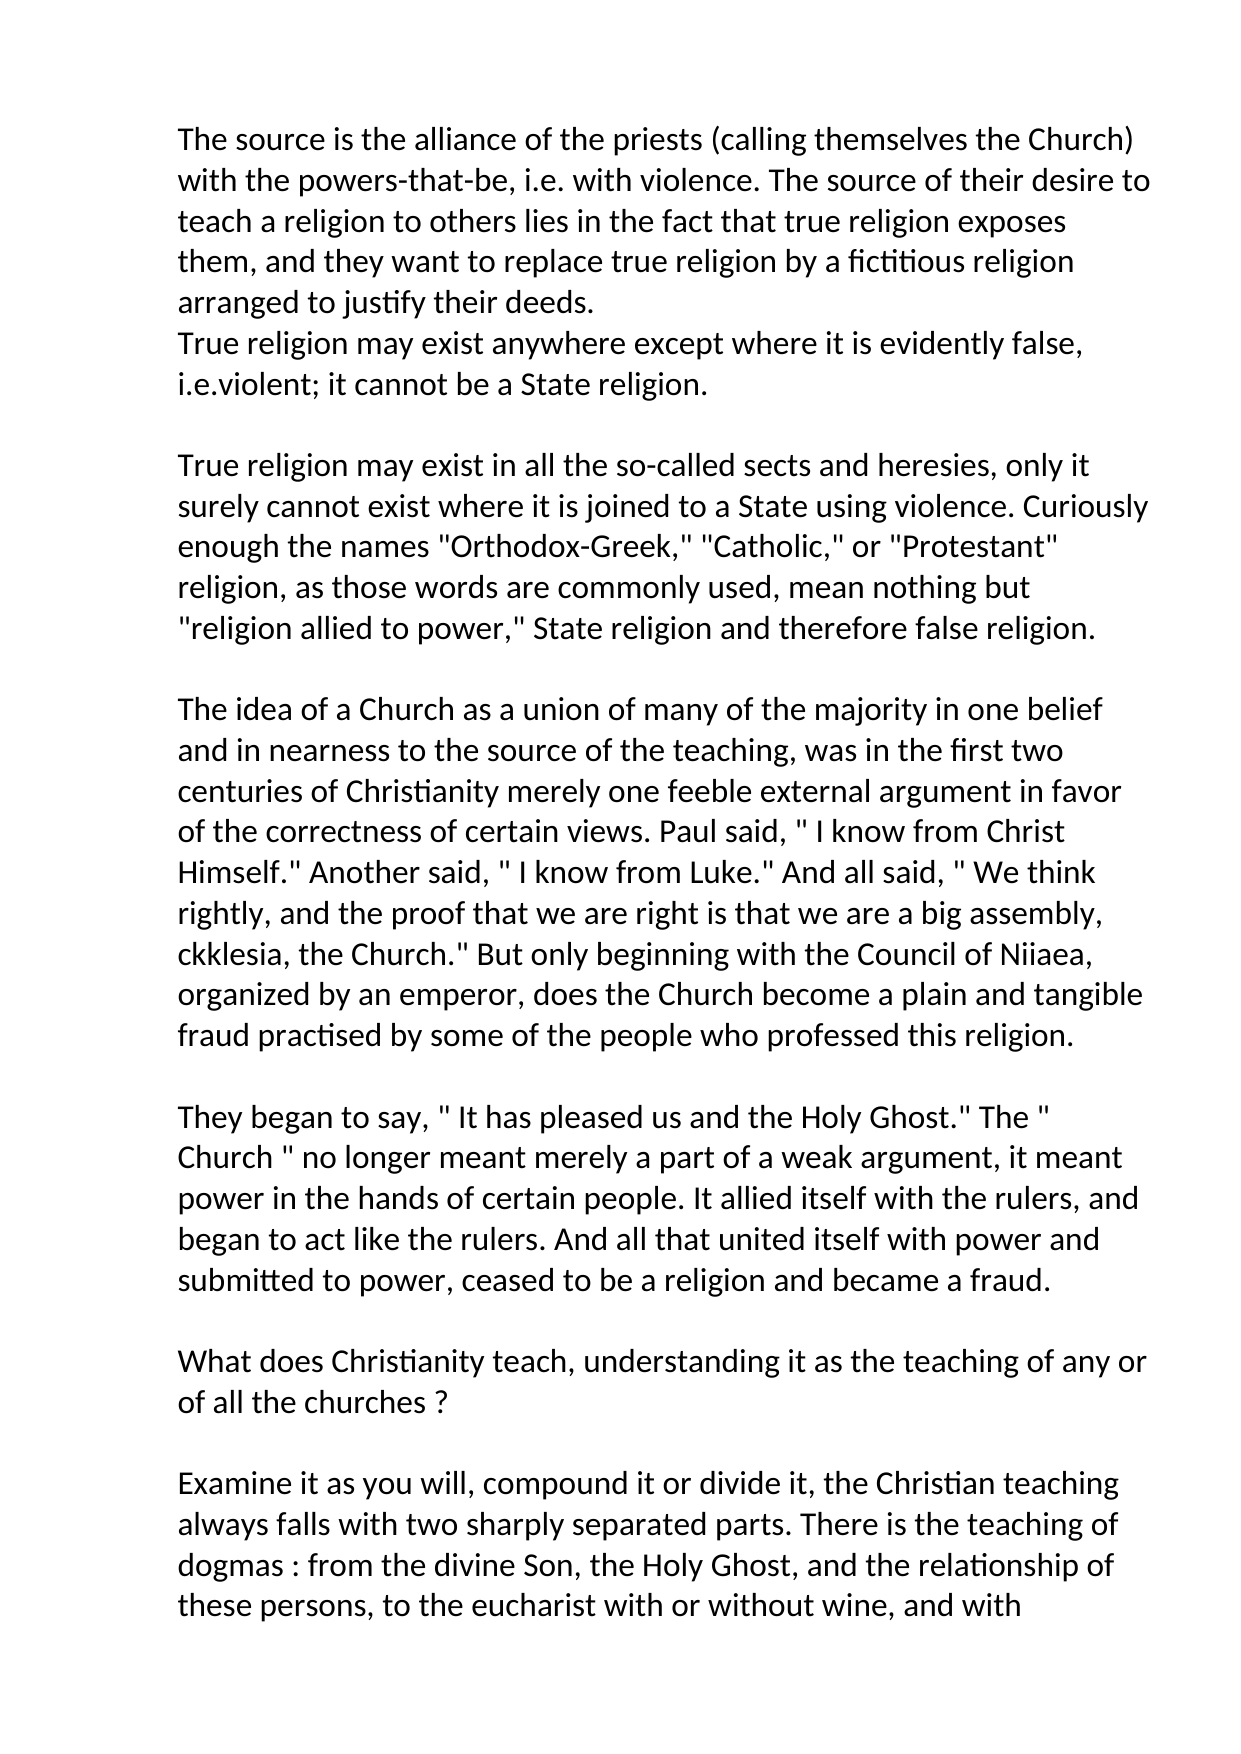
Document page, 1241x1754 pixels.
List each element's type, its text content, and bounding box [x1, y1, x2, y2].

text The idea of a Church as a union of many of the majority in one belief and in nearness to the source of the teaching, was in the first two centuries of Christianity merely one feeble external argument in favor of the correctness of certain views. Paul said, " I know from Christ Himself." Another said, " I know from Luke." And all said, " We think rightly, and the proof that we are right is that we are a big assembly, ckklesia, the Church." But only beginning with the Council of Niiaea, organized by an emperor, does the Church become a plain and tangible fraud practised by some of the people who professed this religion. [177, 688, 1152, 1055]
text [177, 1462, 1152, 1625]
text The source is the alliance of the priests (calling themselves the Church) with the powers-that-be, i.e. with violence. The source of their desire to teach a religion to others lies in the fact that true religion exposes them, and they want to replace true religion by a fictitious religion arranged to justify their deeds. [177, 118, 1152, 322]
text What does Christianity teach, understanding it as the teaching of any or of all the churches ? [177, 1340, 1152, 1421]
text True religion may exist anywhere except where it is evidently false, i.e.violent; it cannot be a State religion. [177, 322, 1152, 403]
text They began to say, " It has pleased us and the Holy Ghost." The " Church " no longer meant merely a part of a weak argument, it meant power in the hands of certain people. It allied itself with the rulers, and began to act like the rulers. And all that united itself with power and submitted to power, ceased to be a religion and became a fraud. [177, 1096, 1152, 1299]
text True religion may exist in all the so-called sects and heresies, only it surely cannot exist where it is joined to a State using violence. Curiously enough the names "Orthodox-Greek," "Catholic," or "Protestant" religion, as those words are commonly used, mean nothing but "religion allied to power," State religion and therefore false religion. [177, 444, 1152, 648]
